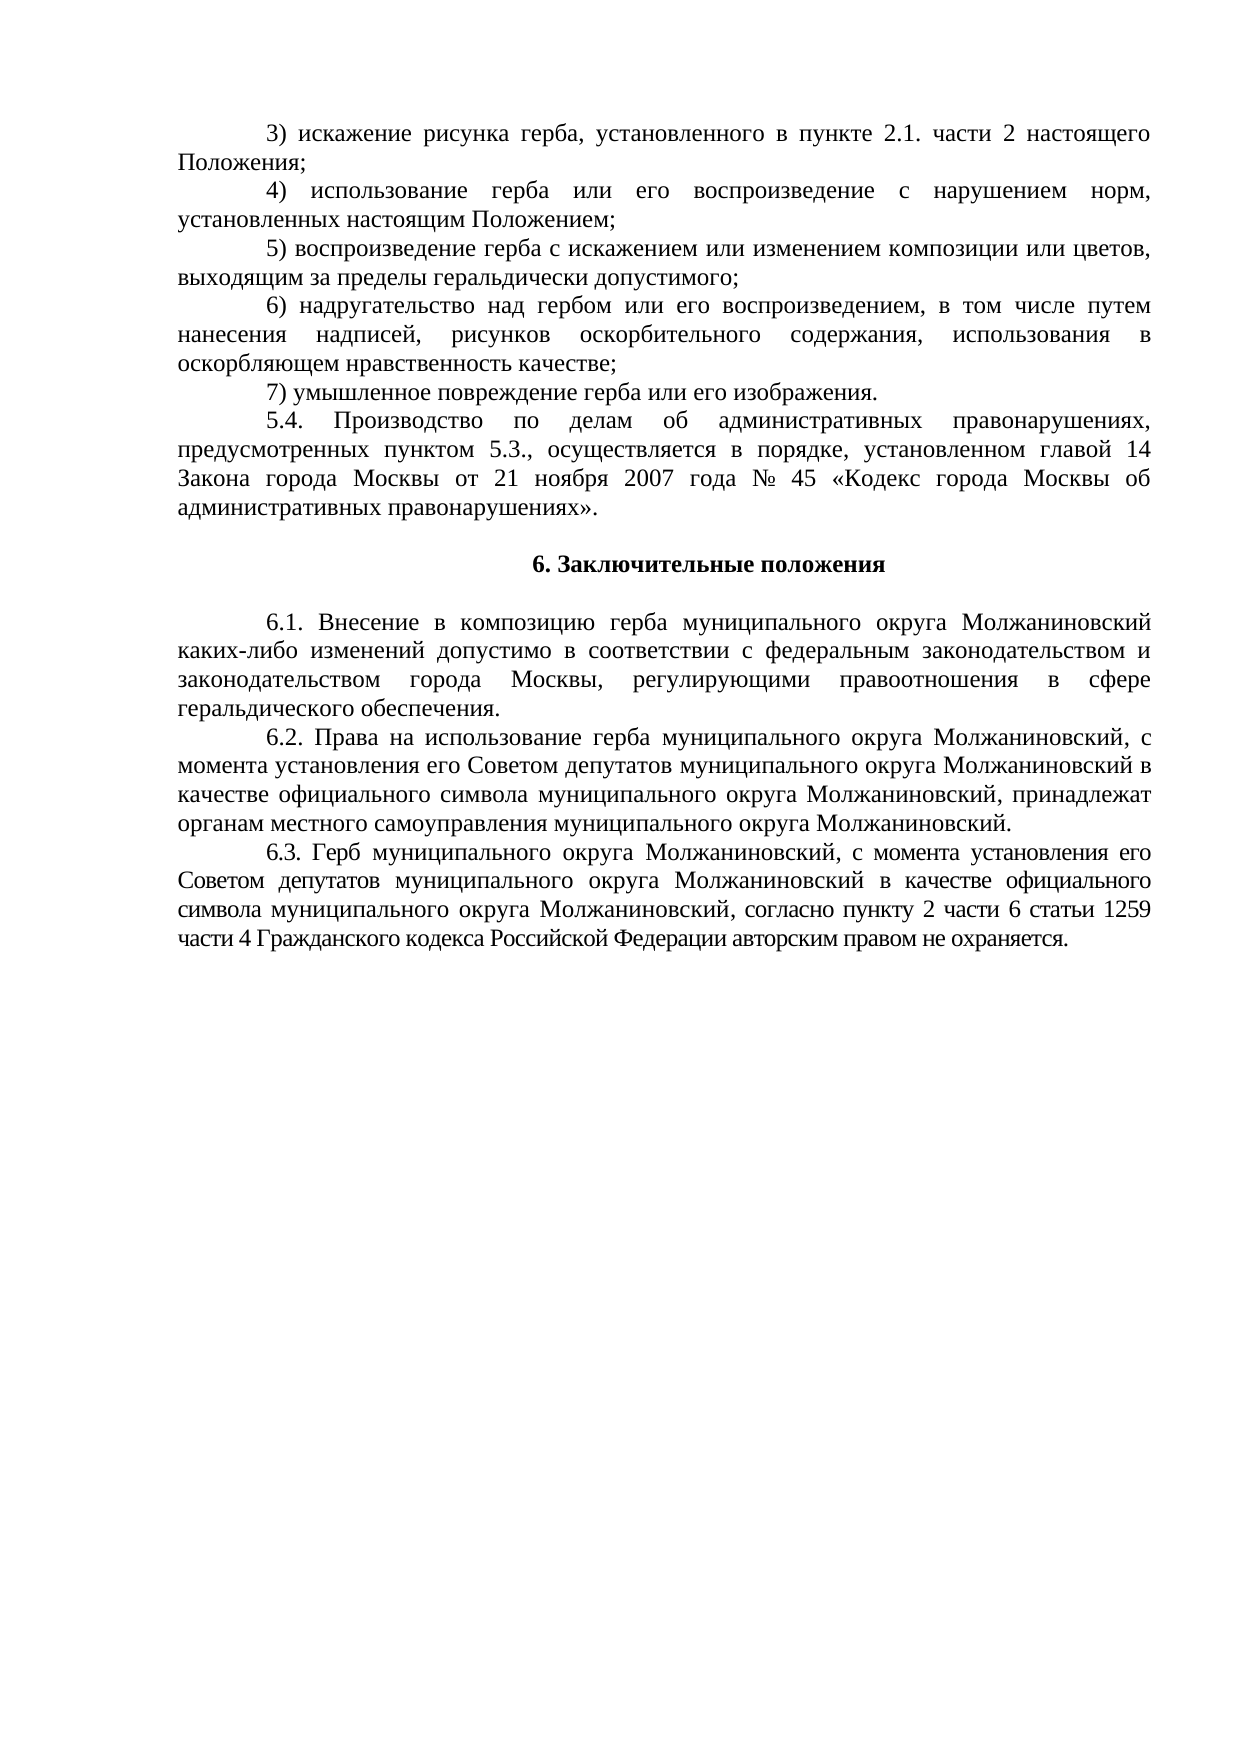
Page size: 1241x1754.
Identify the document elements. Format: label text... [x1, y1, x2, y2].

text 7) умышленное повреждение герба или его изображения. [177, 377, 1152, 406]
text 6. Заключительные положения [177, 549, 1152, 578]
text 6.2. Права на использование герба муниципального округа Молжаниновский, с момента установления его Советом депутатов муниципального округа Молжаниновский в качестве официального символа муниципального округа Молжаниновский, принадлежат органам местного самоуправления муниципального округа Молжаниновский. [177, 722, 1152, 837]
text 5) воспроизведение герба с искажением или изменением композиции или цветов, выходящим за пределы геральдически допустимого; [177, 233, 1152, 291]
text 6.1. Внесение в композицию герба муниципального округа Молжаниновский каких-либо изменений допустимо в соответствии с федеральным законодательством и законодательством города Москвы, регулирующими правоотношения в сфере геральдического обеспечения. [177, 607, 1152, 722]
text 6) надругательство над гербом или его воспроизведением, в том числе путем нанесения надписей, рисунков оскорбительного содержания, использования в оскорбляющем нравственность качестве; [177, 291, 1152, 377]
text 3) искажение рисунка герба, установленного в пункте 2.1. части 2 настоящего Положения; [177, 118, 1152, 176]
text 6.3. Герб муниципального округа Молжаниновский, с момента установления его Советом депутатов муниципального округа Молжаниновский в качестве официального символа муниципального округа Молжаниновский, согласно пункту 2 части 6 статьи 1259 части 4 Гражданского кодекса Российской Федерации авторским правом не охраняется. [177, 837, 1152, 952]
text 4) использование герба или его воспроизведение с нарушением норм, установленных настоящим Положением; [177, 176, 1152, 233]
text 5.4. Производство по делам об административных правонарушениях, предусмотренных пунктом 5.3., осуществляется в порядке, установленном главой 14 Закона города Москвы от 21 ноября 2007 года № 45 «Кодекс города Москвы об административных правонарушениях». [177, 406, 1152, 521]
